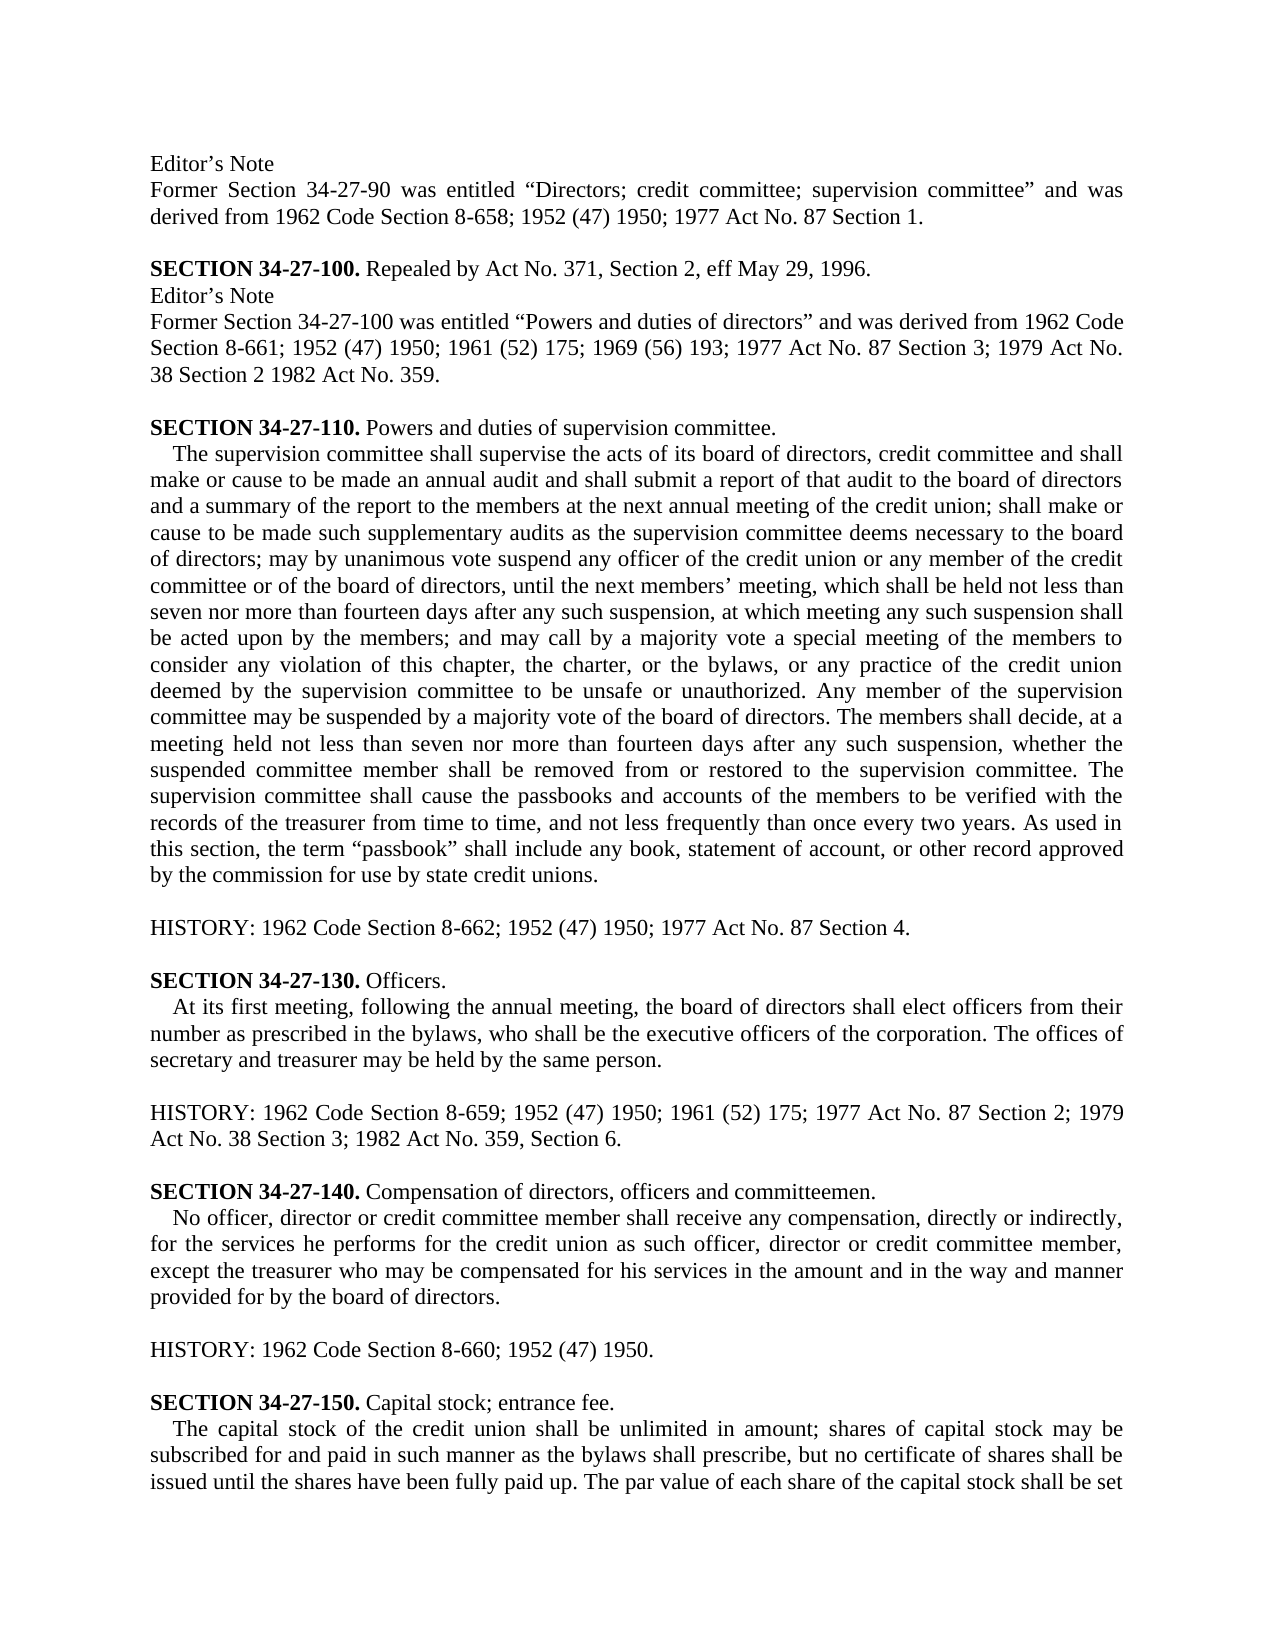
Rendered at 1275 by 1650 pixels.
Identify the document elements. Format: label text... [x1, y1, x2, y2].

text Editor’s Note [150, 282, 1125, 308]
text HISTORY: 1962 Code Section 8-660; 1952 (47) 1950. [150, 1336, 1125, 1362]
text SECTION 34-27-110. Powers and duties of supervision committee. [150, 413, 1125, 440]
text SECTION 34-27-130. Officers. [150, 967, 1125, 993]
text HISTORY: 1962 Code Section 8-659; 1952 (47) 1950; 1961 (52) 175; 1977 Act No. 87 Section 2; 1979 Act No. 38 Section 3; 1982 Act No. 359, Section 6. [150, 1099, 1125, 1151]
text SECTION 34-27-150. Capital stock; entrance fee. [150, 1389, 1125, 1415]
text At its first meeting, following the annual meeting, the board of directors shall elect officers from their number as prescribed in the bylaws, who shall be the executive officers of the corporation. The offices of secretary and treasurer may be held by the same person. [150, 993, 1125, 1072]
text SECTION 34-27-140. Compensation of directors, officers and committeemen. [150, 1178, 1125, 1204]
text The supervision committee shall supervise the acts of its board of directors, credit committee and shall make or cause to be made an annual audit and shall submit a report of that audit to the board of directors and a summary of the report to the members at the next annual meeting of the credit union; shall make or cause to be made such supplementary audits as the supervision committee deems necessary to the board of directors; may by unanimous vote suspend any officer of the credit union or any member of the credit committee or of the board of directors, until the next members’ meeting, which shall be held not less than seven nor more than fourteen days after any such suspension, at which meeting any such suspension shall be acted upon by the members; and may call by a majority vote a special meeting of the members to consider any violation of this chapter, the charter, or the bylaws, or any practice of the credit union deemed by the supervision committee to be unsafe or unauthorized. Any member of the supervision committee may be suspended by a majority vote of the board of directors. The members shall decide, at a meeting held not less than seven nor more than fourteen days after any such suspension, whether the suspended committee member shall be removed from or restored to the supervision committee. The supervision committee shall cause the passbooks and accounts of the members to be verified with the records of the treasurer from time to time, and not less frequently than once every two years. As used in this section, the term “passbook” shall include any book, statement of account, or other record approved by the commission for use by state credit unions. [150, 440, 1125, 888]
text HISTORY: 1962 Code Section 8-662; 1952 (47) 1950; 1977 Act No. 87 Section 4. [150, 914, 1125, 941]
text Former Section 34-27-90 was entitled “Directors; credit committee; supervision committee” and was derived from 1962 Code Section 8-658; 1952 (47) 1950; 1977 Act No. 87 Section 1. [150, 176, 1125, 229]
text Editor’s Note [150, 150, 1125, 176]
text No officer, director or credit committee member shall receive any compensation, directly or indirectly, for the services he performs for the credit union as such officer, director or credit committee member, except the treasurer who may be compensated for his services in the amount and in the way and manner provided for by the board of directors. [150, 1204, 1125, 1309]
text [150, 1415, 1125, 1494]
text Former Section 34-27-100 was entitled “Powers and duties of directors” and was derived from 1962 Code Section 8-661; 1952 (47) 1950; 1961 (52) 175; 1969 (56) 193; 1977 Act No. 87 Section 3; 1979 Act No. 38 Section 2 1982 Act No. 359. [150, 308, 1125, 387]
text SECTION 34-27-100. Repealed by Act No. 371, Section 2, eff May 29, 1996. [150, 255, 1125, 282]
